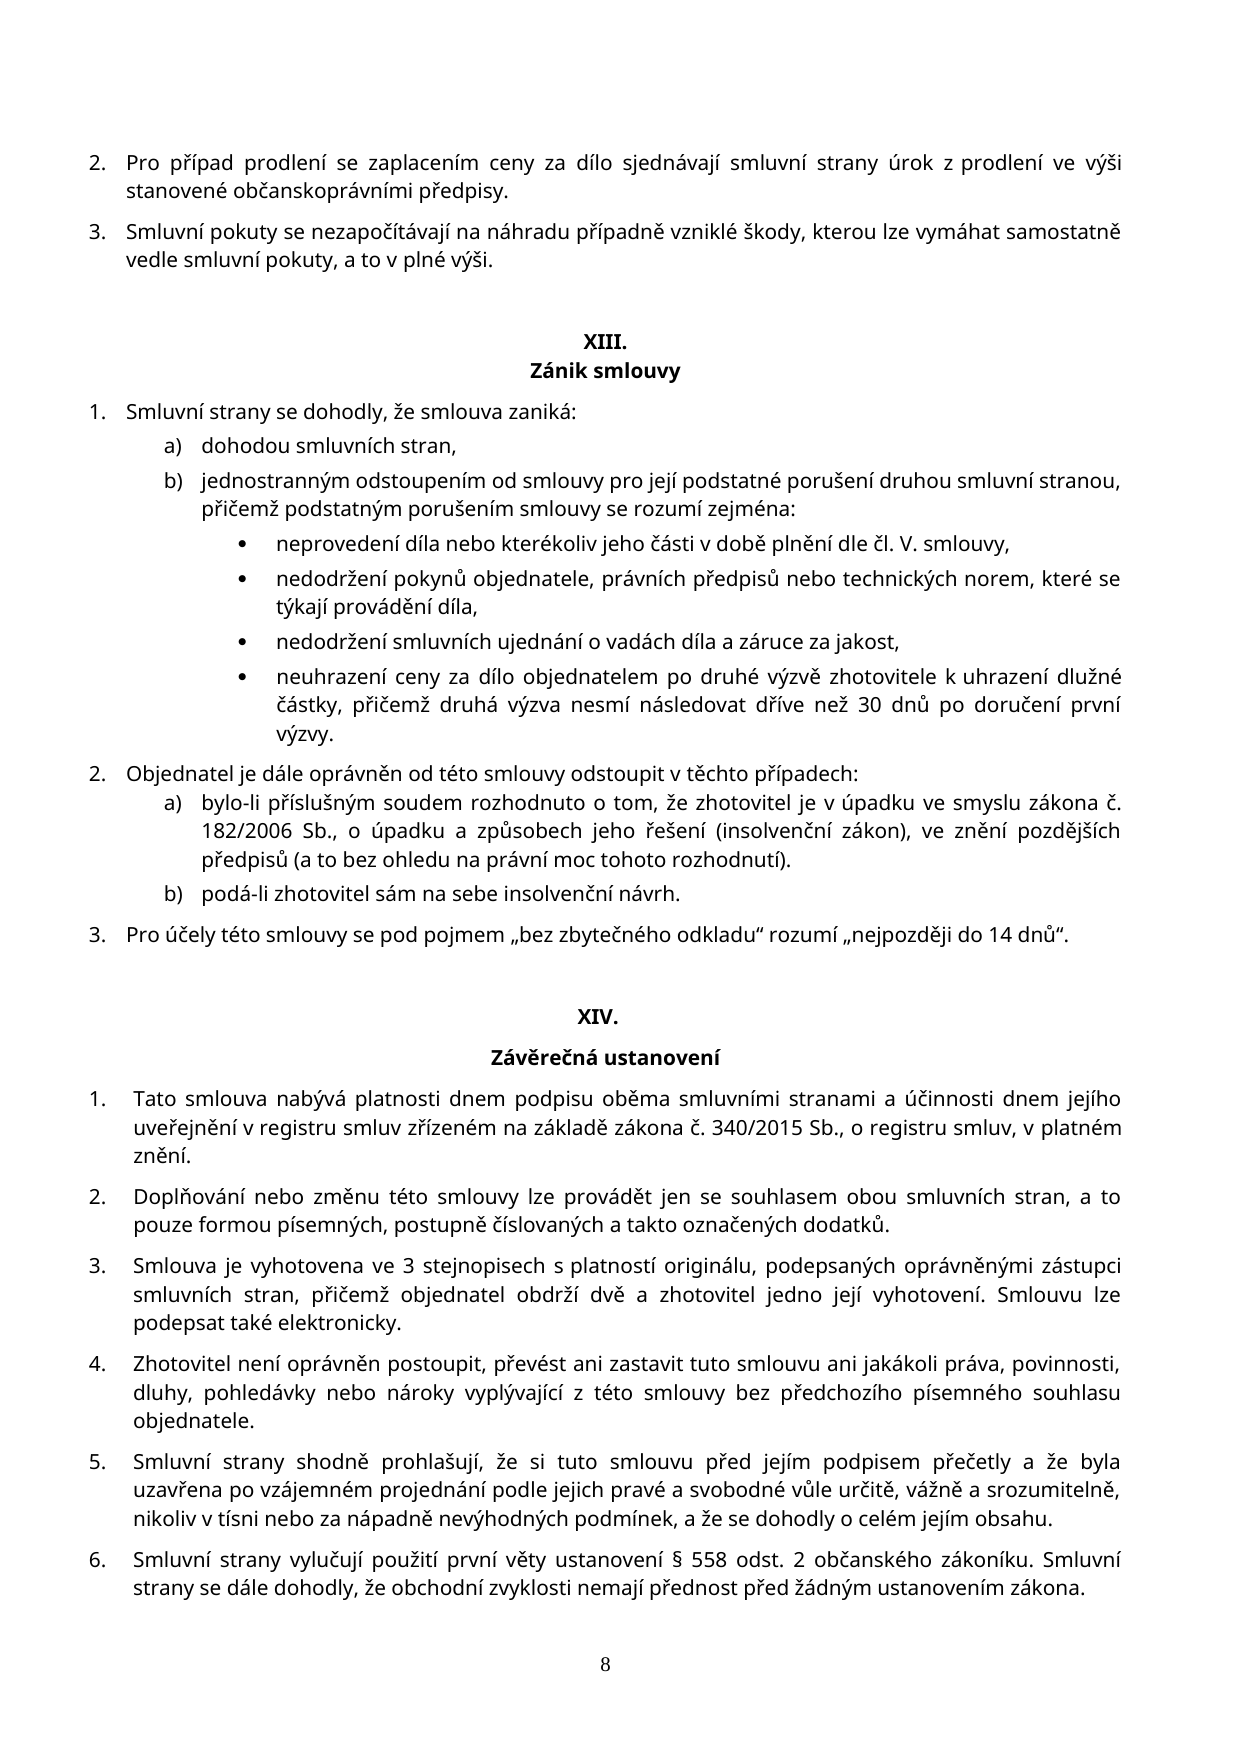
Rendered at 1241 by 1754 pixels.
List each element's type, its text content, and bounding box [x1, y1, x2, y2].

list Tato smlouva nabývá platnosti dnem podpisu oběma smluvními stranami a účinnosti dnem jejího uveřejnění v registru smluv zřízeném na základě zákona č. 340/2015 Sb., o registru smluv, v platném znění. [89, 1084, 1122, 1169]
list bylo-li příslušným soudem rozhodnuto o tom, že zhotovitel je v úpadku ve smyslu zákona č. 182/2006 Sb., o úpadku a způsobech jeho řešení (insolvenční zákon), ve znění pozdějších předpisů (a to bez ohledu na právní moc tohoto rozhodnutí). [164, 788, 1122, 873]
list Doplňování nebo změnu této smlouvy lze provádět jen se souhlasem obou smluvních stran, a to pouze formou písemných, postupně číslovaných a takto označených dodatků. [89, 1182, 1122, 1239]
list nedodržení smluvních ujednání o vadách díla a záruce za jakost, [239, 627, 1122, 656]
list Smlouva je vyhotovena ve 3 stejnopisech s platností originálu, podepsaných oprávněnými zástupci smluvních stran, přičemž objednatel obdrží dvě a zhotovitel jedno její vyhotovení. Smlouvu lze podepsat také elektronicky. [89, 1251, 1122, 1337]
text XIII. [89, 327, 1122, 356]
list Smluvní strany vylučují použití první věty ustanovení § 558 odst. 2 občanského zákoníku. Smluvní strany se dále dohodly, že obchodní zvyklosti nemají přednost před žádným ustanovením zákona. [89, 1545, 1122, 1602]
list Objednatel je dále oprávněn od této smlouvy odstoupit v těchto případech: [89, 759, 1115, 788]
list neuhrazení ceny za dílo objednatelem po druhé výzvě zhotovitele k uhrazení dlužné částky, přičemž druhá výzva nesmí následovat dříve než 30 dnů po doručení první výzvy. [239, 662, 1122, 747]
list jednostranným odstoupením od smlouvy pro její podstatné porušení druhou smluvní stranou, přičemž podstatným porušením smlouvy se rozumí zejména: [164, 466, 1122, 523]
text Zánik smlouvy [89, 356, 1122, 384]
list podá-li zhotovitel sám na sebe insolvenční návrh. [164, 879, 1122, 908]
list nedodržení pokynů objednatele, právních předpisů nebo technických norem, které se týkají provádění díla, [239, 564, 1122, 621]
list Pro případ prodlení se zaplacením ceny za dílo sjednávají smluvní strany úrok z prodlení ve výši stanovené občanskoprávními předpisy. [89, 148, 1122, 204]
list neprovedení díla nebo kterékoliv jeho části v době plnění dle čl. V. smlouvy, [239, 529, 1122, 558]
list Pro účely této smlouvy se pod pojmem „bez zbytečného odkladu“ rozumí „nejpozději do 14 dnů“. [89, 921, 1115, 949]
list Zhotovitel není oprávněn postoupit, převést ani zastavit tuto smlouvu ani jakákoli práva, povinnosti, dluhy, pohledávky nebo nároky vyplývající z této smlouvy bez předchozího písemného souhlasu objednatele. [89, 1349, 1122, 1434]
list Smluvní strany shodně prohlašují, že si tuto smlouvu před jejím podpisem přečetly a že byla uzavřena po vzájemném projednání podle jejich pravé a svobodné vůle určitě, vážně a srozumitelně, nikoliv v tísni nebo za nápadně nevýhodných podmínek, a že se dohodly o celém jejím obsahu. [89, 1447, 1122, 1532]
list Smluvní pokuty se nezapočítávají na náhradu případně vzniklé škody, kterou lze vymáhat samostatně vedle smluvní pokuty, a to v plné výši. [89, 217, 1122, 274]
list Smluvní strany se dohodly, že smlouva zaniká: [89, 397, 1122, 425]
text Závěrečná ustanovení [89, 1043, 1122, 1072]
list dohodou smluvních stran, [164, 431, 1122, 460]
text XIV. [74, 1002, 1122, 1031]
